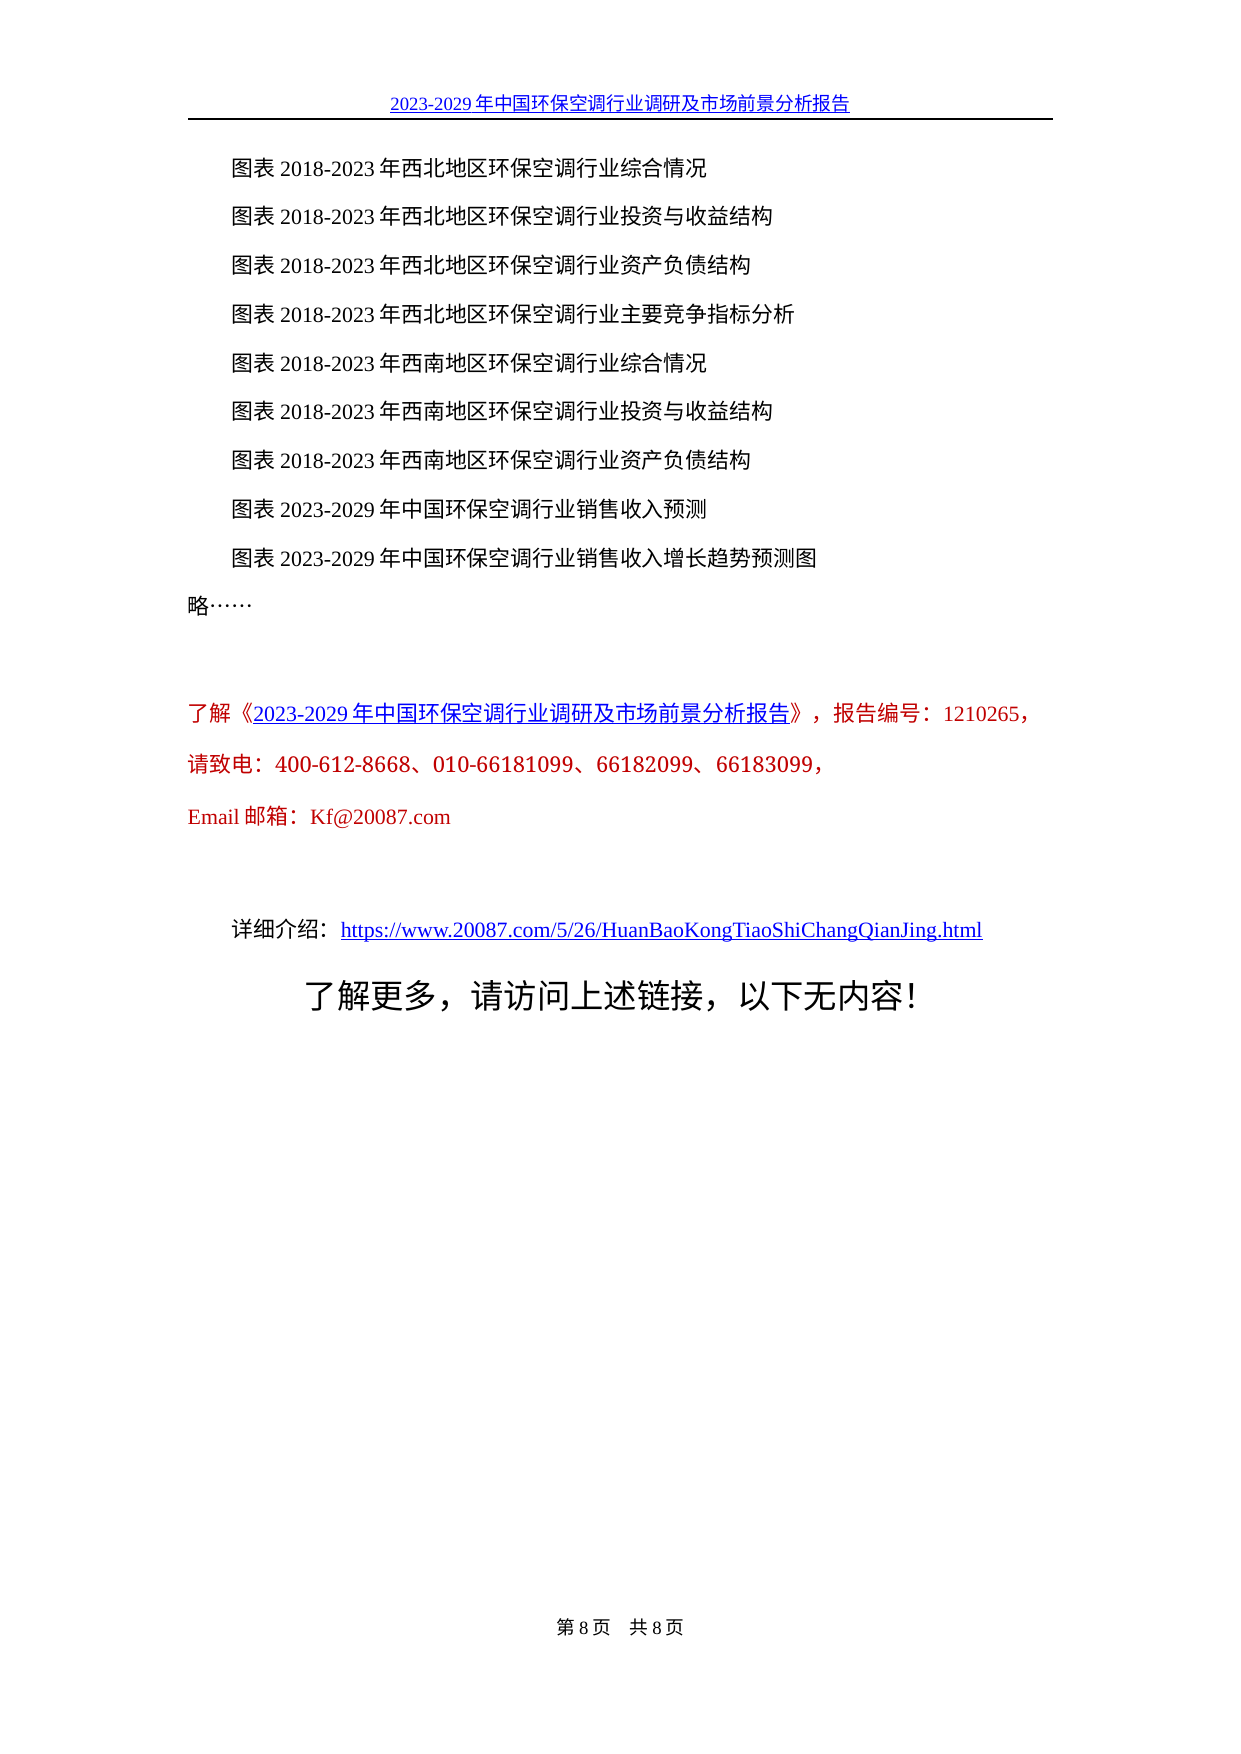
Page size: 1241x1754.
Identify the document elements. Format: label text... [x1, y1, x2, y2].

text 请致电：400-612-8668、010-66181099、66182099、66183099， [187, 747, 1053, 779]
title 了解更多，请访问上述链接，以下无内容！ [187, 961, 1053, 1026]
text 了解《2023-2029年中国环保空调行业调研及市场前景分析报告》，报告编号：1210265， [187, 695, 1053, 728]
text 详细介绍：https://www.20087.com/5/26/HuanBaoKongTiaoShiChangQianJing.html [187, 911, 1053, 944]
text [187, 150, 1053, 621]
text Email邮箱：Kf@20087.com [187, 798, 1053, 831]
